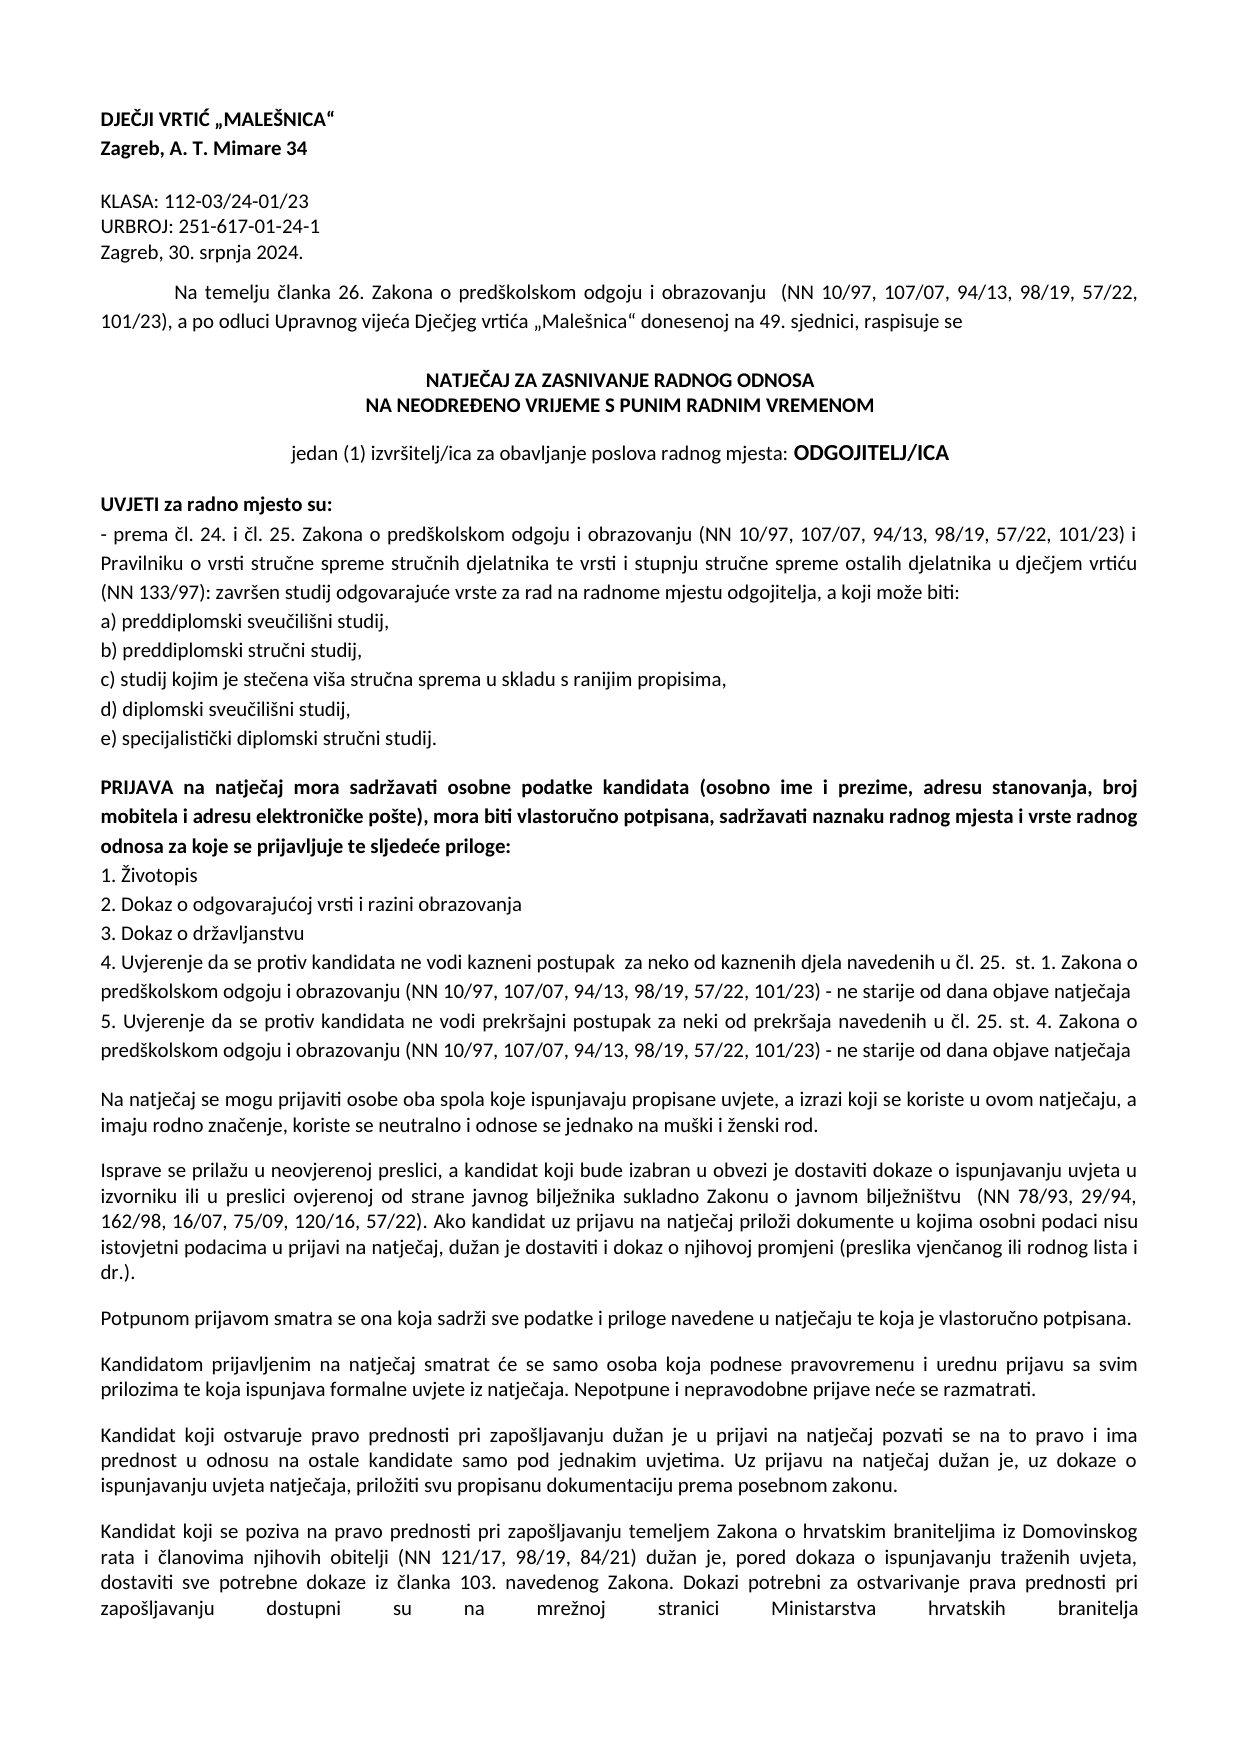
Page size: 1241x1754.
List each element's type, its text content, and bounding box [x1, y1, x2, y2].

text b) preddiplomski stručni studij, [100, 637, 1140, 663]
text 3. Dokaz o državljanstvu [100, 920, 1140, 946]
text Kandidatom prijavljenim na natječaj smatrat će se samo osoba koja podnese pravovremenu i urednu prijavu sa svim prilozima te koja ispunjava formalne uvjete iz natječaja. Nepotpune i nepravodobne prijave neće se razmatrati. [100, 1351, 1140, 1402]
text Zagreb, 30. srpnja 2024. [100, 239, 1140, 264]
text Zagreb, A. T. Mimare 34 [100, 136, 1140, 161]
text 1. Životopis [100, 862, 1140, 887]
text Isprave se prilažu u neovjerenoj preslici, a kandidat koji bude izabran u obvezi je dostaviti dokaze o ispunjavanju uvjeta u izvorniku ili u preslici ovjerenoj od strane javnog bilježnika sukladno Zakonu o javnom bilježništvu (NN 78/93, 29/94, 162/98, 16/07, 75/09, 120/16, 57/22). Ako kandidat uz prijavu na natječaj priloži dokumente u kojima osobni podaci nisu istovjetni podacima u prijavi na natječaj, dužan je dostaviti i dokaz o njihovoj promjeni (preslika vjenčanog ili rodnog lista i dr.). [100, 1158, 1140, 1285]
text c) studij kojim je stečena viša stručna sprema u skladu s ranijim propisima, [100, 667, 1140, 692]
text Potpunom prijavom smatra se ona koja sadrži sve podatke i priloge navedene u natječaju te koja je vlastoručno potpisana. [100, 1305, 1140, 1330]
text URBROJ: 251-617-01-24-1 [100, 213, 1140, 239]
text DJEČJI VRTIĆ „MALEŠNICA“ [100, 106, 1140, 132]
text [100, 1518, 1140, 1620]
text e) specijalistički diplomski stručni studij. [100, 725, 1140, 750]
text Na natječaj se mogu prijaviti osobe oba spola koje ispunjavaju propisane uvjete, a izrazi koji se koriste u ovom natječaju, a imaju rodno značenje, koriste se neutralno i odnose se jednako na muški i ženski rod. [100, 1086, 1140, 1137]
text a) preddiplomski sveučilišni studij, [100, 608, 1140, 634]
text jedan (1) izvršitelj/ica za obavljanje poslova radnog mjesta: ODGOJITELJ/ICA [100, 438, 1140, 466]
text - prema čl. 24. i čl. 25. Zakona o predškolskom odgoju i obrazovanju (NN 10/97, 107/07, 94/13, 98/19, 57/22, 101/23) i Pravilniku o vrsti stručne spreme stručnih djelatnika te vrsti i stupnju stručne spreme ostalih djelatnika u dječjem vrtiću (NN 133/97): završen studij odgovarajuće vrste za rad na radnome mjestu odgojitelja, a koji može biti: [100, 521, 1140, 604]
text d) diplomski sveučilišni studij, [100, 696, 1140, 721]
text UVJETI za radno mjesto su: [100, 492, 1140, 517]
text NATJEČAJ ZA ZASNIVANJE RADNOG ODNOSA [100, 367, 1140, 392]
text 5. Uvjerenje da se protiv kandidata ne vodi prekršajni postupak za neki od prekršaja navedenih u čl. 25. st. 4. Zakona o predškolskom odgoju i obrazovanju (NN 10/97, 107/07, 94/13, 98/19, 57/22, 101/23) - ne starije od dana objave natječaja [100, 1008, 1140, 1062]
text 4. Uvjerenje da se protiv kandidata ne vodi kazneni postupak za neko od kaznenih djela navedenih u čl. 25. st. 1. Zakona o predškolskom odgoju i obrazovanju (NN 10/97, 107/07, 94/13, 98/19, 57/22, 101/23) - ne starije od dana objave natječaja [100, 949, 1140, 1004]
text Kandidat koji ostvaruje pravo prednosti pri zapošljavanju dužan je u prijavi na natječaj pozvati se na to pravo i ima prednost u odnosu na ostale kandidate samo pod jednakim uvjetima. Uz prijavu na natječaj dužan je, uz dokaze o ispunjavanju uvjeta natječaja, priložiti svu propisanu dokumentaciju prema posebnom zakonu. [100, 1422, 1140, 1498]
text 2. Dokaz o odgovarajućoj vrsti i razini obrazovanja [100, 891, 1140, 917]
text NA NEODREĐENO VRIJEME S PUNIM RADNIM VREMENOM [100, 392, 1140, 418]
text Na temelju članka 26. Zakona o predškolskom odgoju i obrazovanju (NN 10/97, 107/07, 94/13, 98/19, 57/22, 101/23), a po odluci Upravnog vijeća Dječjeg vrtića „Malešnica“ donesenoj na 49. sjednici, raspisuje se [100, 279, 1140, 334]
text KLASA: 112-03/24-01/23 [100, 188, 1140, 213]
text PRIJAVA na natječaj mora sadržavati osobne podatke kandidata (osobno ime i prezime, adresu stanovanja, broj mobitela i adresu elektroničke pošte), mora biti vlastoručno potpisana, sadržavati naznaku radnog mjesta i vrste radnog odnosa za koje se prijavljuje te sljedeće priloge: [100, 774, 1140, 858]
